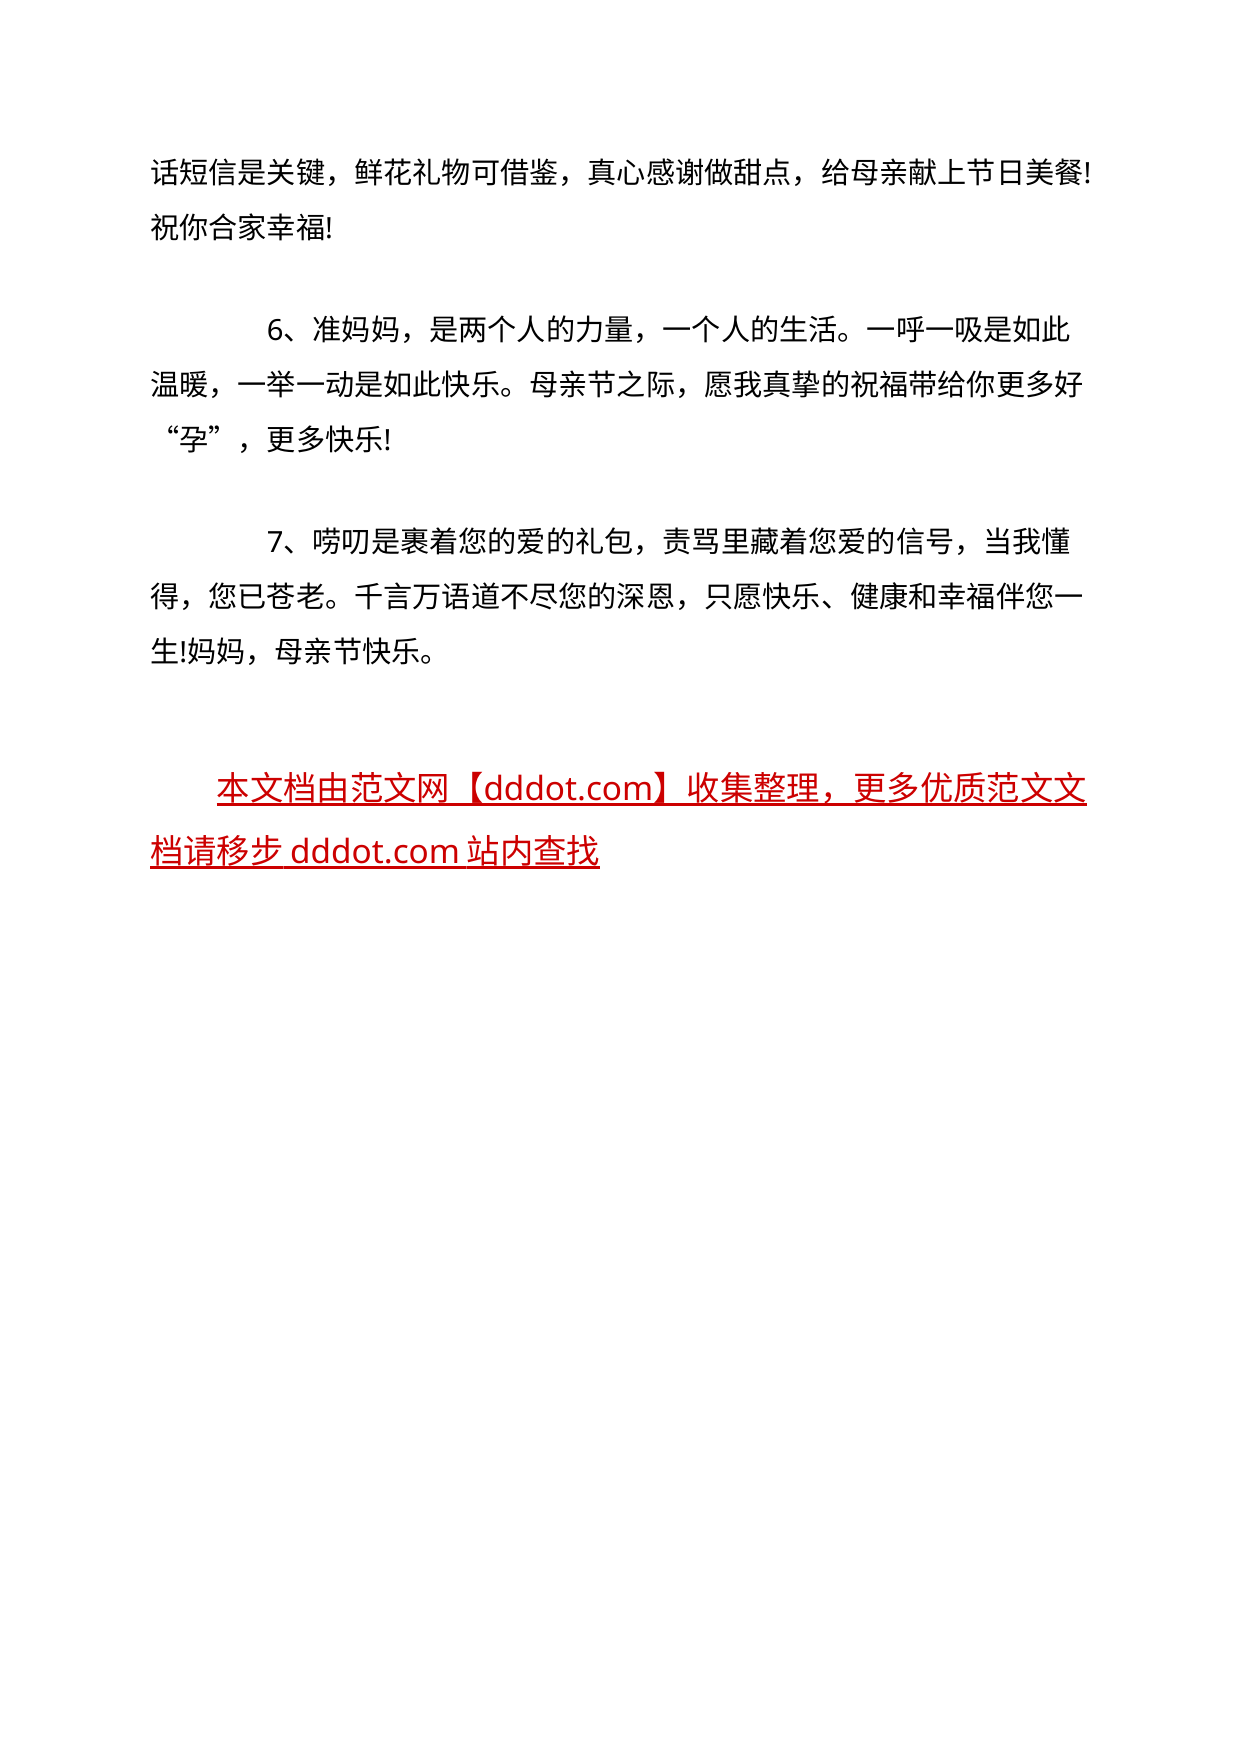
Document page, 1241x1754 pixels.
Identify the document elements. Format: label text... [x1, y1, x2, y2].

text 6、准妈妈，是两个人的力量，一个人的生活。一呼一吸是如此温暖，一举一动是如此快乐。母亲节之际，愿我真挚的祝福带给你更多好“孕”，更多快乐! [150, 307, 1090, 459]
text 本文档由范文网【dddot.com】收集整理，更多优质范文文档请移步dddot.com站内查找 [150, 762, 1090, 873]
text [150, 150, 1090, 247]
text 7、唠叨是裹着您的爱的礼包，责骂里藏着您爱的信号，当我懂得，您已苍老。千言万语道不尽您的深恩，只愿快乐、健康和幸福伴您一生!妈妈，母亲节快乐。 [150, 519, 1090, 671]
